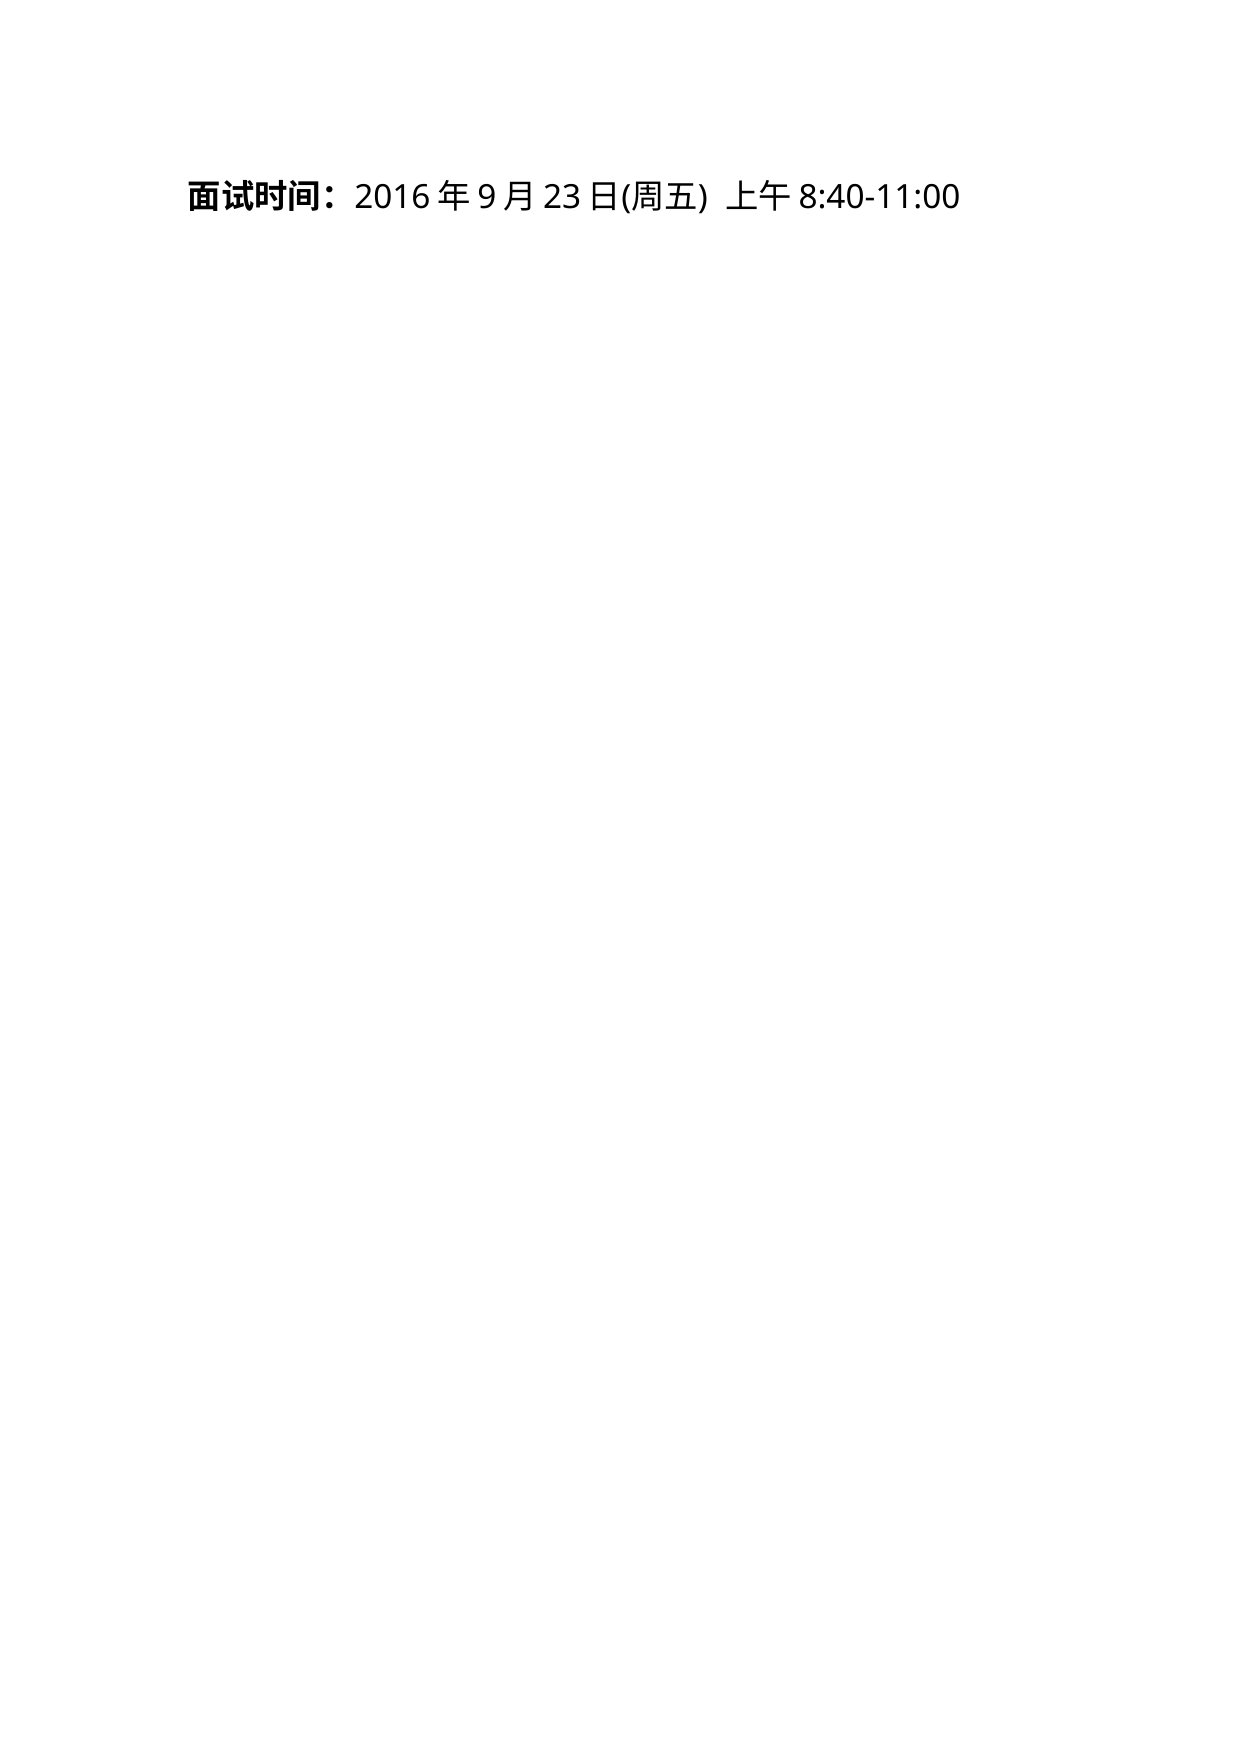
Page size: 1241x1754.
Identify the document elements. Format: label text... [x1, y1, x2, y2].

text 面试时间：2016年9月23日(周五) 上午8:40-11:00 [187, 162, 1053, 227]
